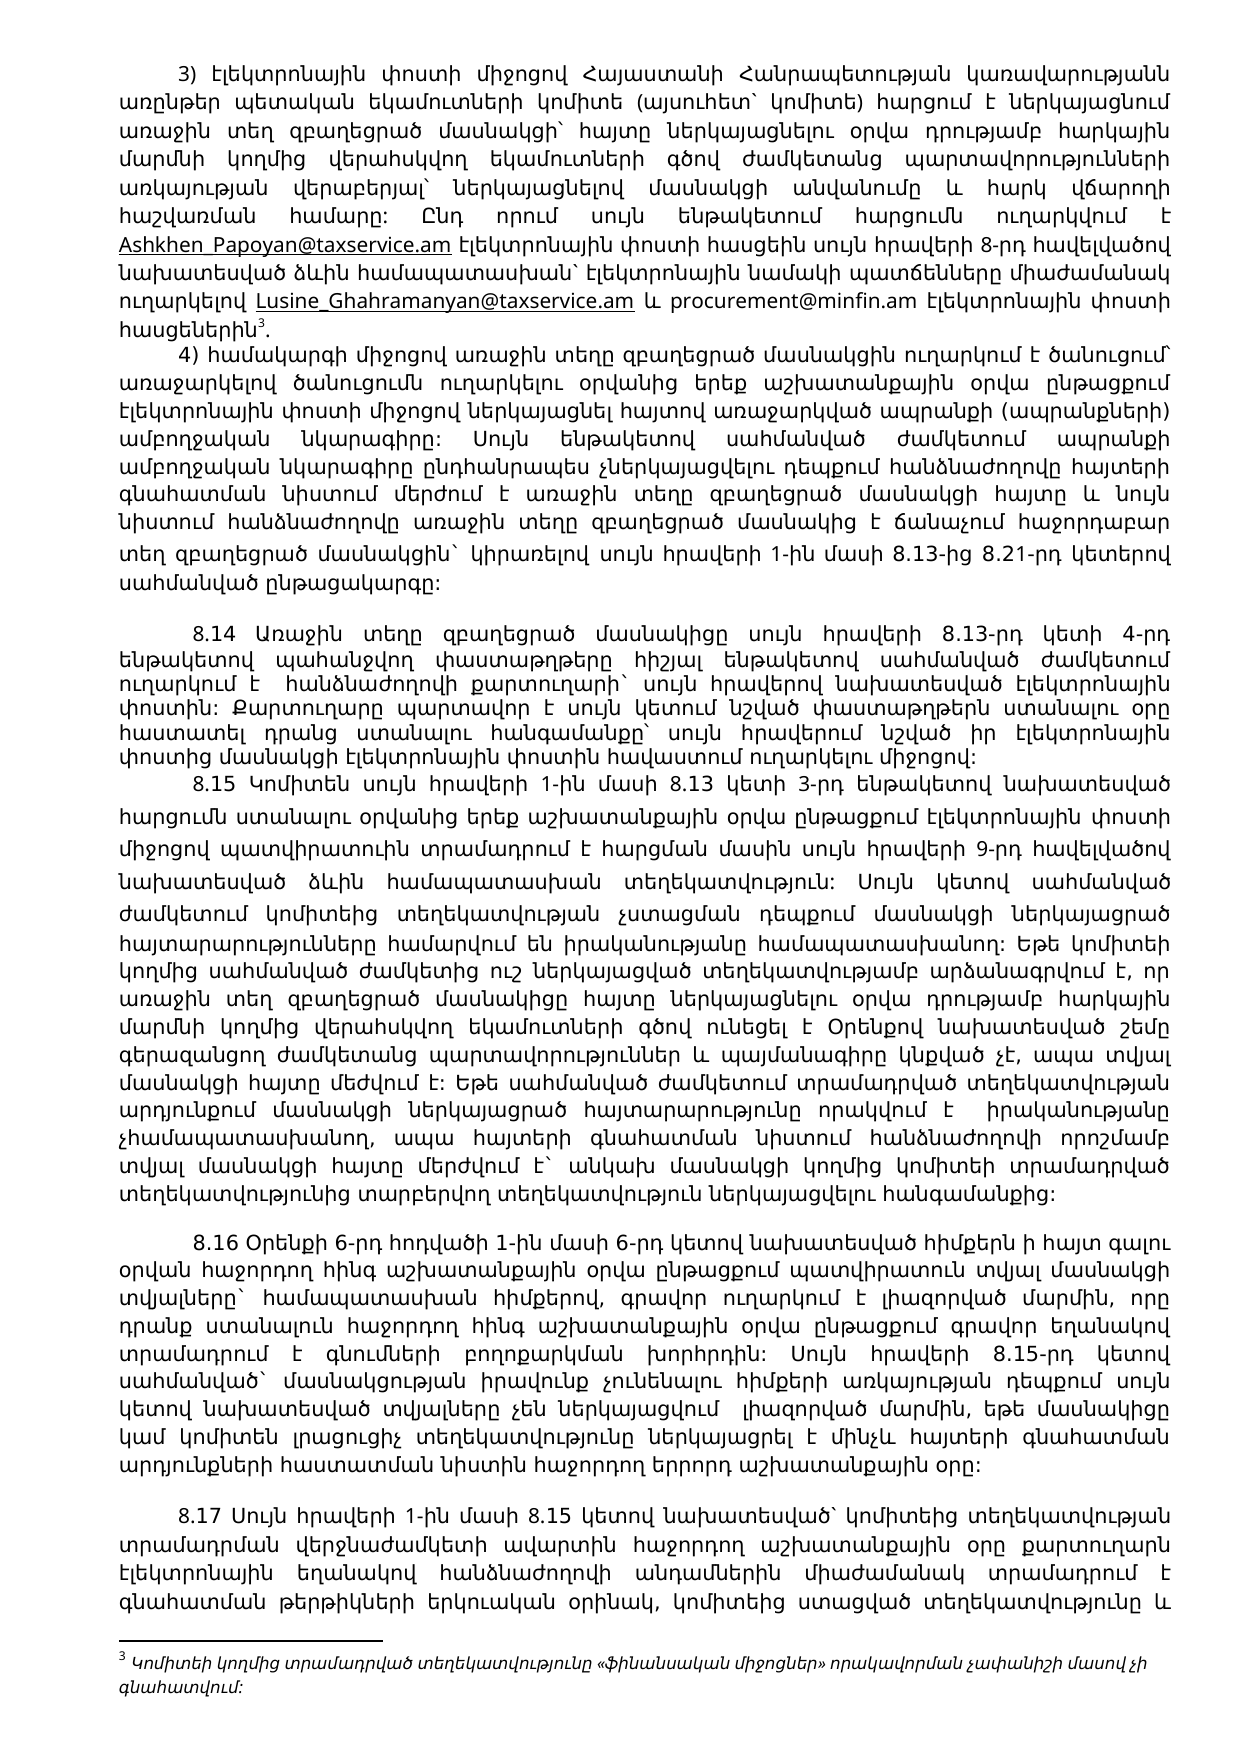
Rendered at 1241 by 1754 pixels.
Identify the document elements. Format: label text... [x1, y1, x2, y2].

text 3) էլեկտրոնային փոստի միջոցով Հայաստանի Հանրապետության կառավարությանն առընթեր պետական եկամուտների կոմիտե (այսուհետ` կոմիտե) հարցում է ներկայացնում առաջին տեղ զբաղեցրած մասնակցի՝ հայտը ներկայացնելու օրվա դրությամբ հարկային մարմնի կողմից վերահսկվող եկամուտների գծով ժամկետանց պարտավորությունների առկայության վերաբերյալ՝ ներկայացնելով մասնակցի անվանումը և հարկ վճարողի հաշվառման համարը: Ընդ որում սույն ենթակետում հարցումն ուղարկվում է Ashkhen_Papoyan@taxservice.am էլեկտրոնային փոստի հասցեին սույն հրավերի 8-րդ հավելվածով նախատեսված ձևին համապատասխան` էլեկտրոնային նամակի պատճենները միաժամանակ ուղարկելով Lusine_Ghahramanyan@taxservice.am և procurement@minfin.am էլեկտրոնային փոստի հասցեներին. [119, 59, 1171, 343]
text 8.15 Կոմիտեն սույն հրավերի 1-ին մասի 8.13 կետի 3-րդ ենթակետով նախատեսված հարցումն ստանալու օրվանից երեք աշխատանքային օրվա ընթացքում էլեկտրոնային փոստի միջոցով պատվիրատուին տրամադրում է հարցման մասին սույն հրավերի 9-րդ հավելվածով նախատեսված ձևին համապատասխան տեղեկատվություն: Սույն կետով սահմանված ժամկետում կոմիտեից տեղեկատվության չստացման դեպքում մասնակցի ներկայացրած հայտարարությունները համարվում են իրականությանը համապատասխանող: Եթե կոմիտեի կողմից սահմանված ժամկետից ուշ ներկայացված տեղեկատվությամբ արձանագրվում է, որ առաջին տեղ զբաղեցրած մասնակիցը հայտը ներկայացնելու օրվա դրությամբ հարկային մարմնի կողմից վերահսկվող եկամուտների գծով ունեցել է Օրենքով նախատեսված շեմը գերազանցող ժամկետանց պարտավորություններ և պայմանագիրը կնքված չէ, ապա տվյալ մասնակցի հայտը մեժվում է: Եթե սահմանված ժամկետում տրամադրված տեղեկատվության արդյունքում մասնակցի ներկայացրած հայտարարությունը որակվում է իրականությանը չհամապատասխանող, ապա հայտերի գնահատման նիստում հանձնաժողովի որոշմամբ տվյալ մասնակցի հայտը մերժվում է` անկախ մասնակցի կողմից կոմիտեի տրամադրված տեղեկատվությունից տարբերվող տեղեկատվություն ներկայացվելու հանգամանքից: [119, 769, 1171, 1206]
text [119, 1502, 1171, 1615]
text 8.16 Օրենքի 6-րդ հոդվածի 1-ին մասի 6-րդ կետով նախատեսված հիմքերն ի հայտ գալու օրվան հաջորդող հինգ աշխատանքային օրվա ընթացքում պատվիրատուն տվյալ մասնակցի տվյալները` համապատասխան հիմքերով, գրավոր ուղարկում է լիազորված մարմին, որը դրանք ստանալուն հաջորդող հինգ աշխատանքային օրվա ընթացքում գրավոր եղանակով տրամադրում է գնումների բողոքարկման խորհրդին: Սույն հրավերի 8.15-րդ կետով սահմանված` մասնակցության իրավունք չունենալու հիմքերի առկայության դեպքում սույն կետով նախատեսված տվյալները չեն ներկայացվում լիազորված մարմին, եթե մասնակիցը կամ կոմիտեն լրացուցիչ տեղեկատվությունը ներկայացրել է մինչև հայտերի գնահատման արդյունքների հաստատման նիստին հաջորդող երրորդ աշխատանքային օրը: [119, 1231, 1171, 1477]
text 4) համակարգի միջոցով առաջին տեղը զբաղեցրած մասնակցին ուղարկում է ծանուցում՝ առաջարկելով ծանուցումն ուղարկելու օրվանից երեք աշխատանքային օրվա ընթացքում էլեկտրոնային փոստի միջոցով ներկայացնել հայտով առաջարկված ապրանքի (ապրանքների) ամբողջական նկարագիրը: Սույն ենթակետով սահմանված ժամկետում ապրանքի ամբողջական նկարագիրը ընդհանրապես չներկայացվելու դեպքում հանձնաժողովը հայտերի գնահատման նիստում մերժում է առաջին տեղը զբաղեցրած մասնակցի հայտը և նույն նիստում հանձնաժողովը առաջին տեղը զբաղեցրած մասնակից է ճանաչում հաջորդաբար տեղ զբաղեցրած մասնակցին` կիրառելով սույն հրավերի 1-ին մասի 8.13-ից 8.21-րդ կետերով սահմանված ընթացակարգը: [119, 343, 1171, 595]
text 8.14 Առաջին տեղը զբաղեցրած մասնակիցը սույն հրավերի 8.13-րդ կետի 4-րդ ենթակետով պահանջվող փաստաթղթերը հիշյալ ենթակետով սահմանված ժամկետում ուղարկում է հանձնաժողովի քարտուղարի` սույն հրավերով նախատեսված էլեկտրոնային փոստին: Քարտուղարը պարտավոր է սույն կետում նշված փաստաթղթերն ստանալու օրը հաստատել դրանց ստանալու հանգամանքը՝ սույն հրավերում նշված իր էլեկտրոնային փոստից մասնակցի էլեկտրոնային փոստին հավաստում ուղարկելու միջոցով: [119, 619, 1171, 769]
